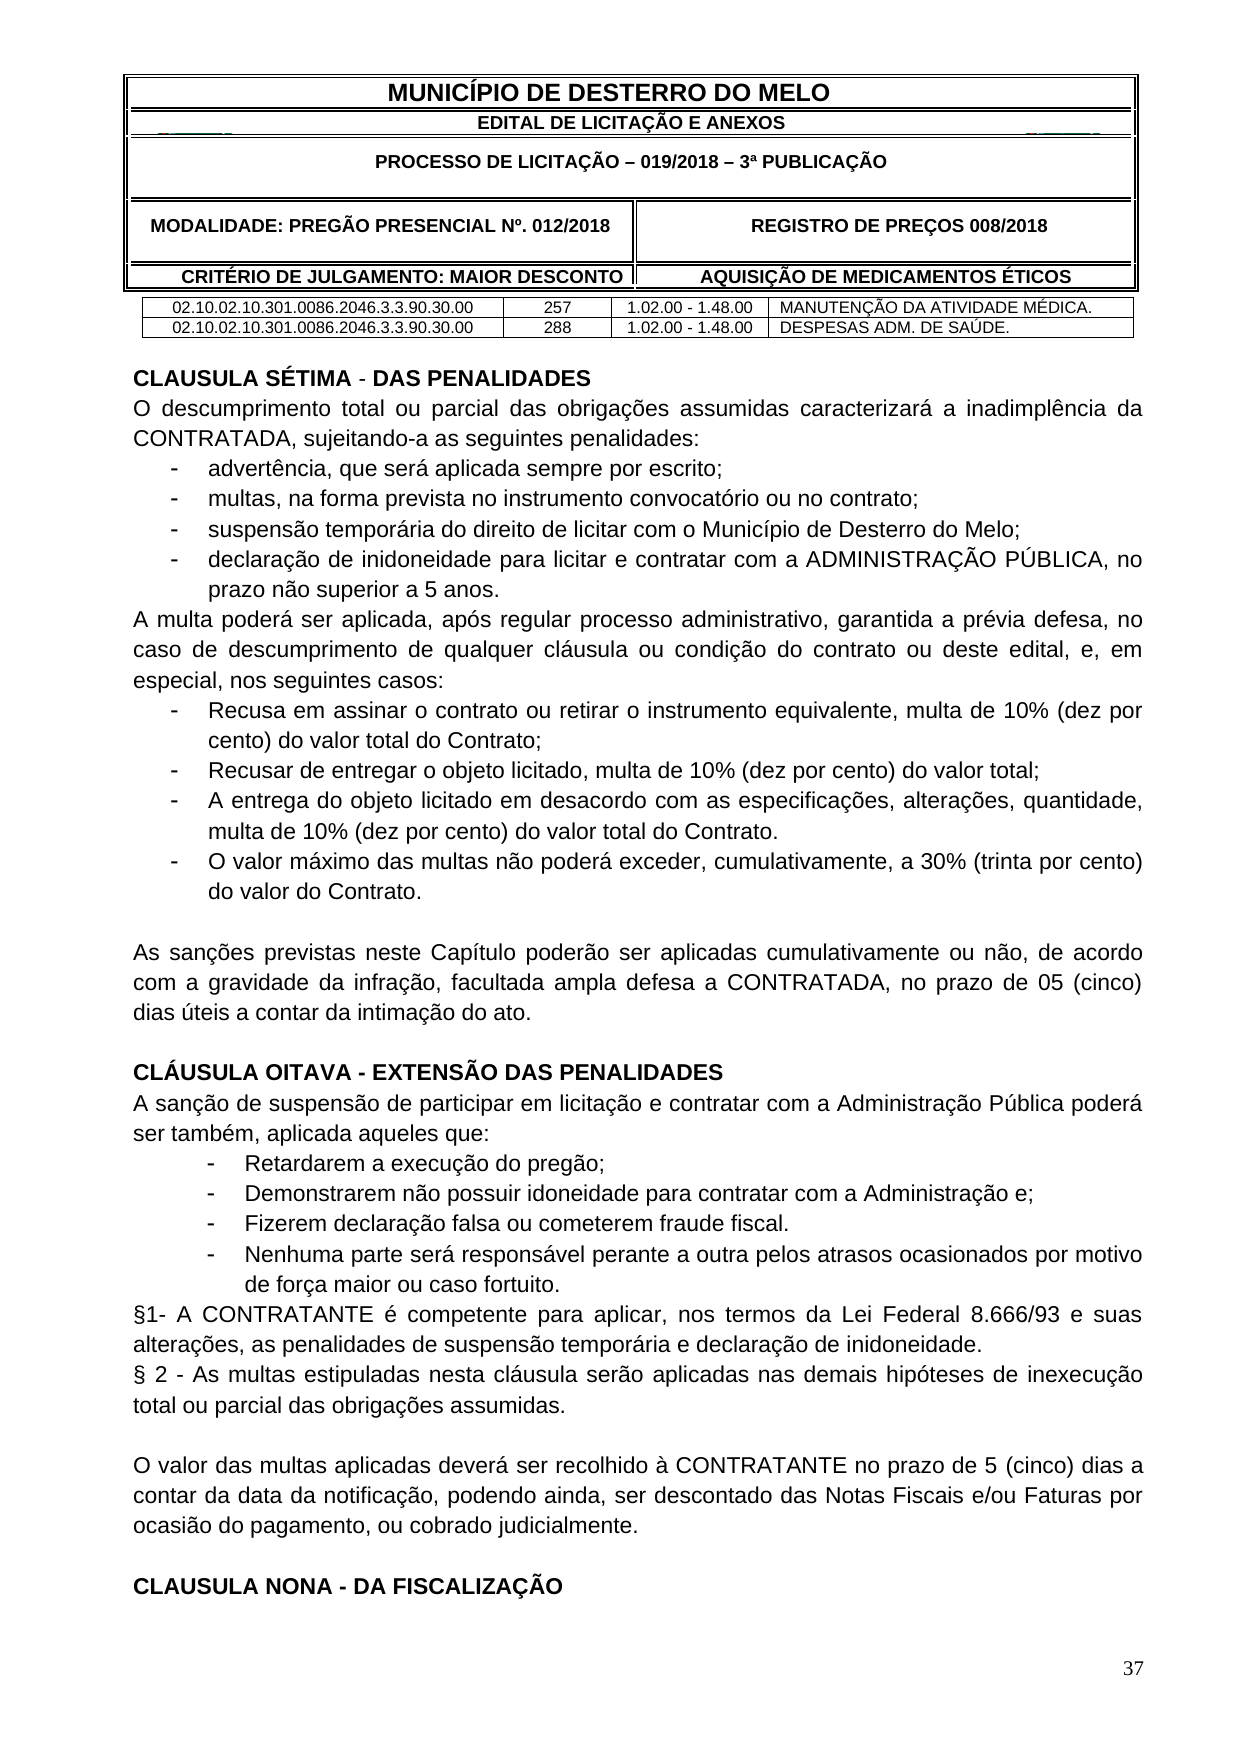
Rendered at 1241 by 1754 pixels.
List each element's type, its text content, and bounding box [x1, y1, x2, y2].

text §1- A CONTRATANTE é competente para aplicar, nos termos da Lei Federal 8.666/93 e suas alterações, as penalidades de suspensão temporária e declaração de inidoneidade. [133, 1301, 1144, 1357]
list declaração de inidoneidade para licitar e contratar com a ADMINISTRAÇÃO PÚBLICA, no prazo não superior a 5 anos. [170, 546, 1144, 602]
list Demonstrarem não possuir idoneidade para contratar com a Administração e; [207, 1180, 1144, 1206]
list Nenhuma parte será responsável perante a outra pelos atrasos ocasionados por motivo de força maior ou caso fortuito. [207, 1241, 1144, 1297]
text CLAUSULA SÉTIMA - DAS PENALIDADES [133, 364, 1144, 391]
table_cell 288 [504, 318, 611, 337]
list Fizerem declaração falsa ou cometerem fraude fiscal. [207, 1210, 1144, 1237]
text As sanções previstas neste Capítulo poderão ser aplicadas cumulativamente ou não, de acordo com a gravidade da infração, facultada ampla defesa a CONTRATADA, no prazo de 05 (cinco) dias úteis a contar da intimação do ato. [133, 938, 1144, 1025]
table_cell MANUTENÇÃO DA ATIVIDADE MÉDICA. [769, 298, 1133, 317]
text A multa poderá ser aplicada, após regular processo administrativo, garantida a prévia defesa, no caso de descumprimento de qualquer cláusula ou condição do contrato ou deste edital, e, em especial, nos seguintes casos: [133, 606, 1144, 693]
table_cell 1.02.00 - 1.48.00 [612, 298, 768, 317]
text § 2 - As multas estipuladas nesta cláusula serão aplicadas nas demais hipóteses de inexecução total ou parcial das obrigações assumidas. [133, 1361, 1144, 1418]
table_cell 02.10.02.10.301.0086.2046.3.3.90.30.00 [143, 298, 503, 317]
list advertência, que será aplicada sempre por escrito; [170, 455, 1144, 481]
text CLAUSULA NONA - DA FISCALIZAÇÃO [133, 1573, 1144, 1599]
text CLÁUSULA OITAVA - EXTENSÃO DAS PENALIDADES [133, 1059, 1144, 1086]
text O valor das multas aplicadas deverá ser recolhido à CONTRATANTE no prazo de 5 (cinco) dias a contar da data da notificação, podendo ainda, ser descontado das Notas Fiscais e/ou Faturas por ocasião do pagamento, ou cobrado judicialmente. [133, 1452, 1144, 1539]
table_cell 1.02.00 - 1.48.00 [612, 318, 768, 337]
table_cell 02.10.02.10.301.0086.2046.3.3.90.30.00 [143, 318, 503, 337]
list A entrega do objeto licitado em desacordo com as especificações, alterações, quantidade, multa de 10% (dez por cento) do valor total do Contrato. [170, 787, 1144, 844]
text O descumprimento total ou parcial das obrigações assumidas caracterizará a inadimplência da CONTRATADA, sujeitando-a as seguintes penalidades: [133, 395, 1144, 451]
list suspensão temporária do direito de licitar com o Município de Desterro do Melo; [170, 516, 1144, 542]
table_cell 257 [504, 298, 611, 317]
list multas, na forma prevista no instrumento convocatório ou no contrato; [170, 485, 1144, 512]
table_cell DESPESAS ADM. DE SAÚDE. [769, 318, 1133, 337]
list Retardarem a execução do pregão; [207, 1150, 1144, 1176]
text A sanção de suspensão de participar em licitação e contratar com a Administração Pública poderá ser também, aplicada aqueles que: [133, 1089, 1144, 1146]
list Recusar de entregar o objeto licitado, multa de 10% (dez por cento) do valor total; [170, 757, 1144, 783]
list O valor máximo das multas não poderá exceder, cumulativamente, a 30% (trinta por cento) do valor do Contrato. [170, 848, 1144, 904]
list Recusa em assinar o contrato ou retirar o instrumento equivalente, multa de 10% (dez por cento) do valor total do Contrato; [170, 697, 1144, 753]
